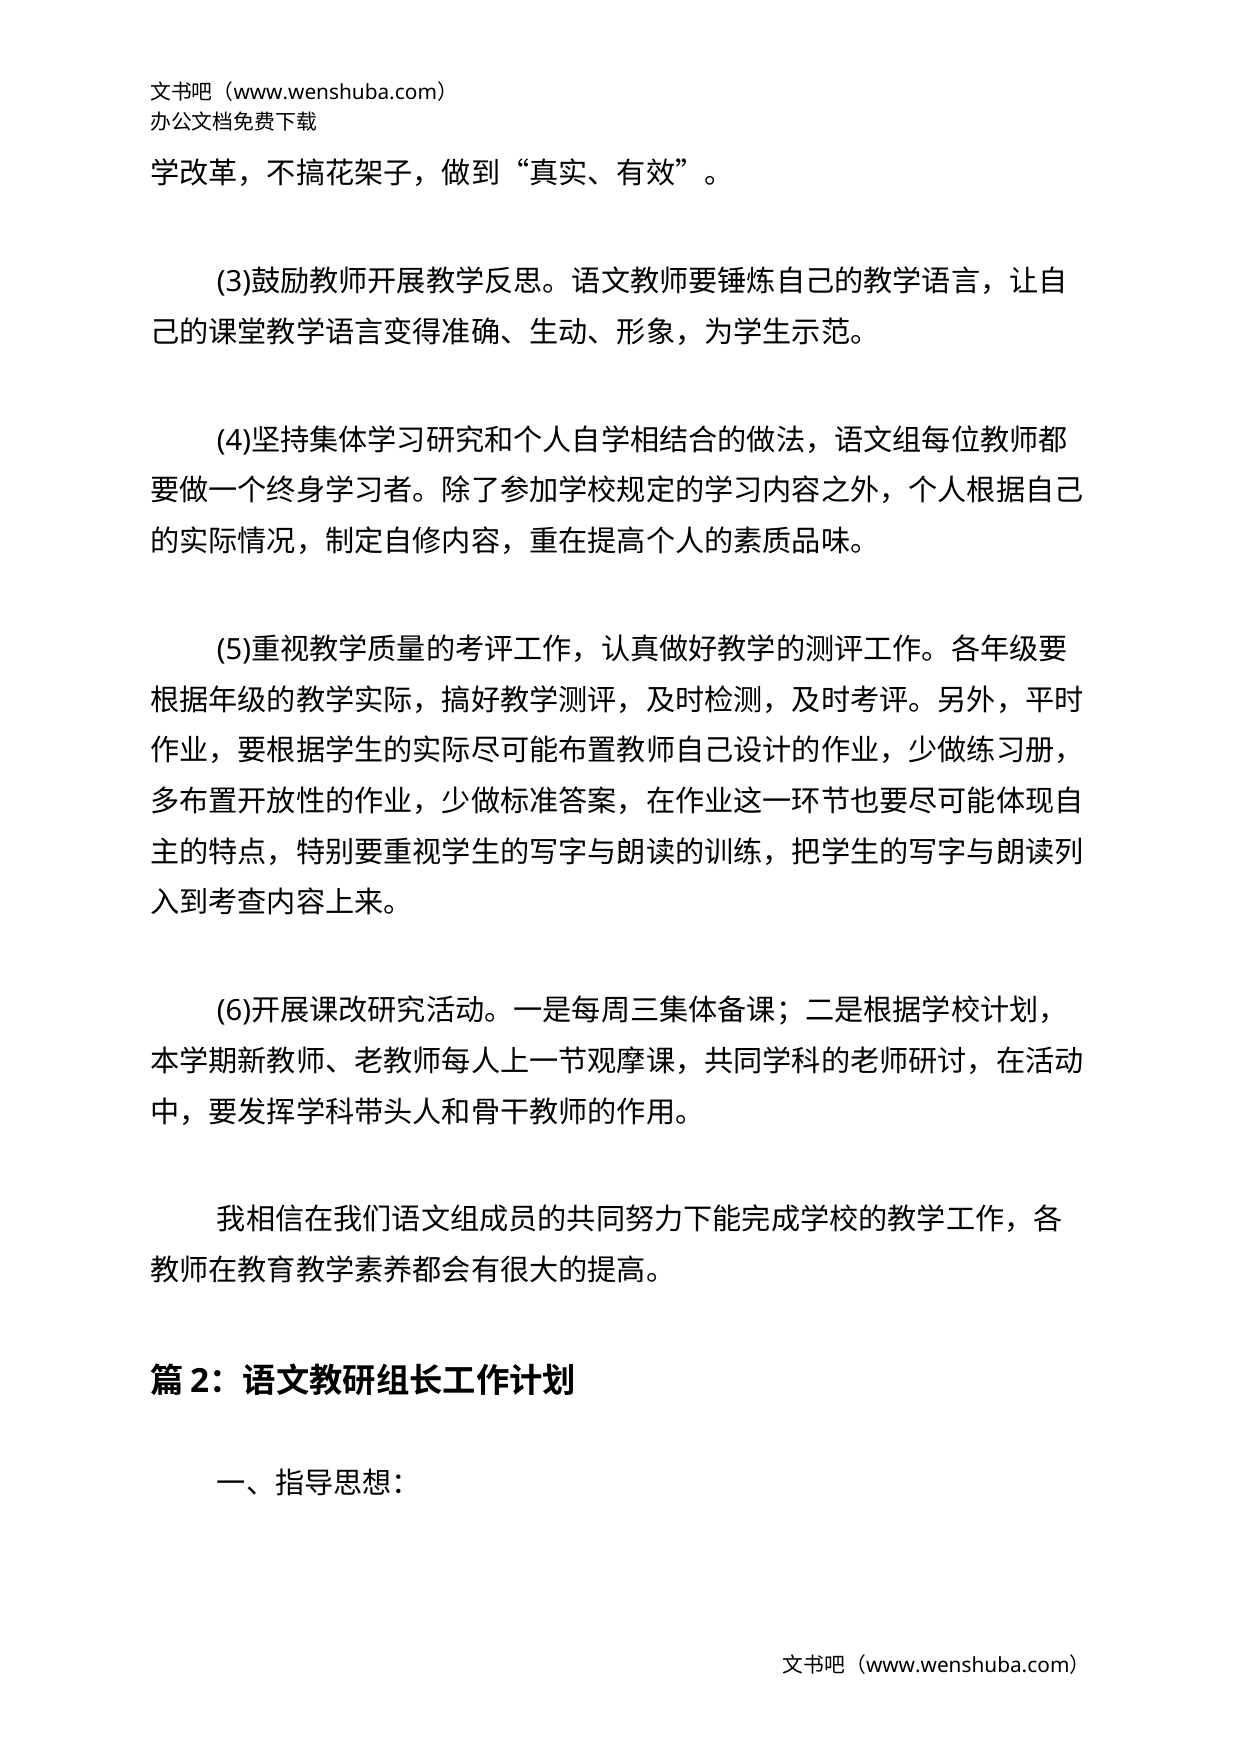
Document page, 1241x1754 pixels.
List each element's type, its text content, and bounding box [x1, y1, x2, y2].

text (6)开展课改研究活动。一是每周三集体备课；二是根据学校计划，本学期新教师、老教师每人上一节观摩课，共同学科的老师研讨，在活动中，要发挥学科带头人和骨干教师的作用。 [150, 987, 1090, 1130]
text 一、指导思想： [150, 1459, 1090, 1502]
text 我相信在我们语文组成员的共同努力下能完成学校的教学工作，各教师在教育教学素养都会有很大的提高。 [150, 1196, 1090, 1289]
text (3)鼓励教师开展教学反思。语文教师要锤炼自己的教学语言，让自己的课堂教学语言变得准确、生动、形象，为学生示范。 [150, 258, 1090, 351]
text 篇2：语文教研组长工作计划 [150, 1354, 1090, 1402]
text (4)坚持集体学习研究和个人自学相结合的做法，语文组每位教师都要做一个终身学习者。除了参加学校规定的学习内容之外，个人根据自己的实际情况，制定自修内容，重在提高个人的素质品味。 [150, 416, 1090, 560]
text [150, 150, 1090, 192]
text (5)重视教学质量的考评工作，认真做好教学的测评工作。各年级要根据年级的教学实际，搞好教学测评，及时检测，及时考评。另外，平时作业，要根据学生的实际尽可能布置教师自己设计的作业，少做练习册，多布置开放性的作业，少做标准答案，在作业这一环节也要尽可能体现自主的特点，特别要重视学生的写字与朗读的训练，把学生的写字与朗读列入到考查内容上来。 [150, 625, 1090, 921]
